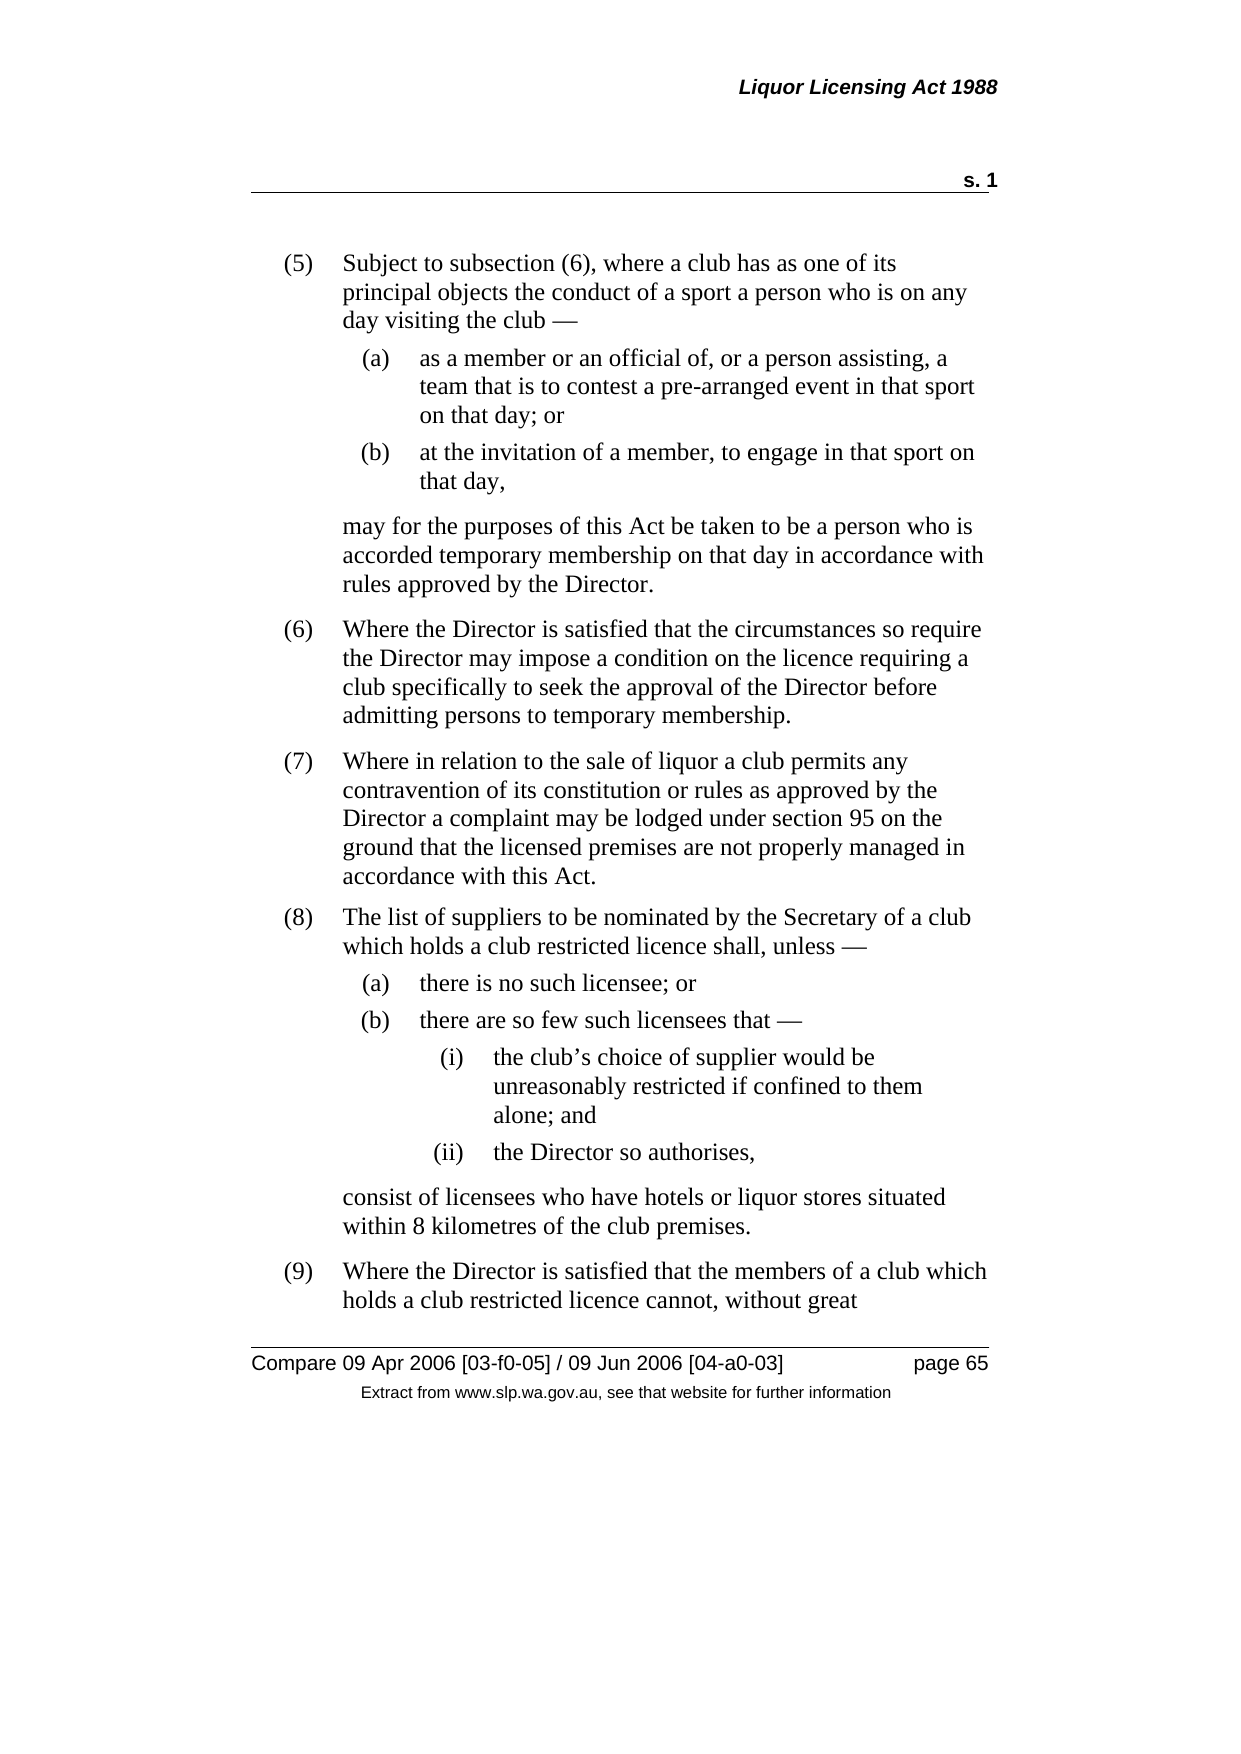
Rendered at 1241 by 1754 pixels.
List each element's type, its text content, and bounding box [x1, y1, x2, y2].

text (ii) the Director so authorises, [251, 1137, 989, 1166]
text may for the purposes of this Act be taken to be a person who is accorded temporary membership on that day in accordance with rules approved by the Director. [251, 511, 989, 598]
text (a) there is no such licensee; or [251, 968, 989, 997]
text (7) Where in relation to the sale of liquor a club permits any contravention of its constitution or rules as approved by the Director a complaint may be lodged under section 95 on the ground that the licensed premises are not properly managed in accordance with this Act. [251, 746, 989, 890]
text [251, 1256, 989, 1314]
text consist of licensees who have hotels or liquor stores situated within 8 kilometres of the club premises. [251, 1182, 989, 1240]
text (i) the club’s choice of supplier would be unreasonably restricted if confined to them alone; and [251, 1042, 989, 1128]
text (6) Where the Director is satisfied that the circumstances so require the Director may impose a condition on the licence requiring a club specifically to seek the approval of the Director before admitting persons to temporary membership. [251, 614, 989, 729]
text (5) Subject to subsection (6), where a club has as one of its principal objects the conduct of a sport a person who is on any day visiting the club — [251, 248, 989, 334]
text (a) as a member or an official of, or a person assisting, a team that is to contest a pre-arranged event in that sport on that day; or [251, 343, 989, 429]
text (b) at the invitation of a member, to engage in that sport on that day, [251, 437, 989, 495]
text (8) The list of suppliers to be nominated by the Secretary of a club which holds a club restricted licence shall, unless — [251, 902, 989, 960]
text (b) there are so few such licensees that — [251, 1005, 989, 1034]
